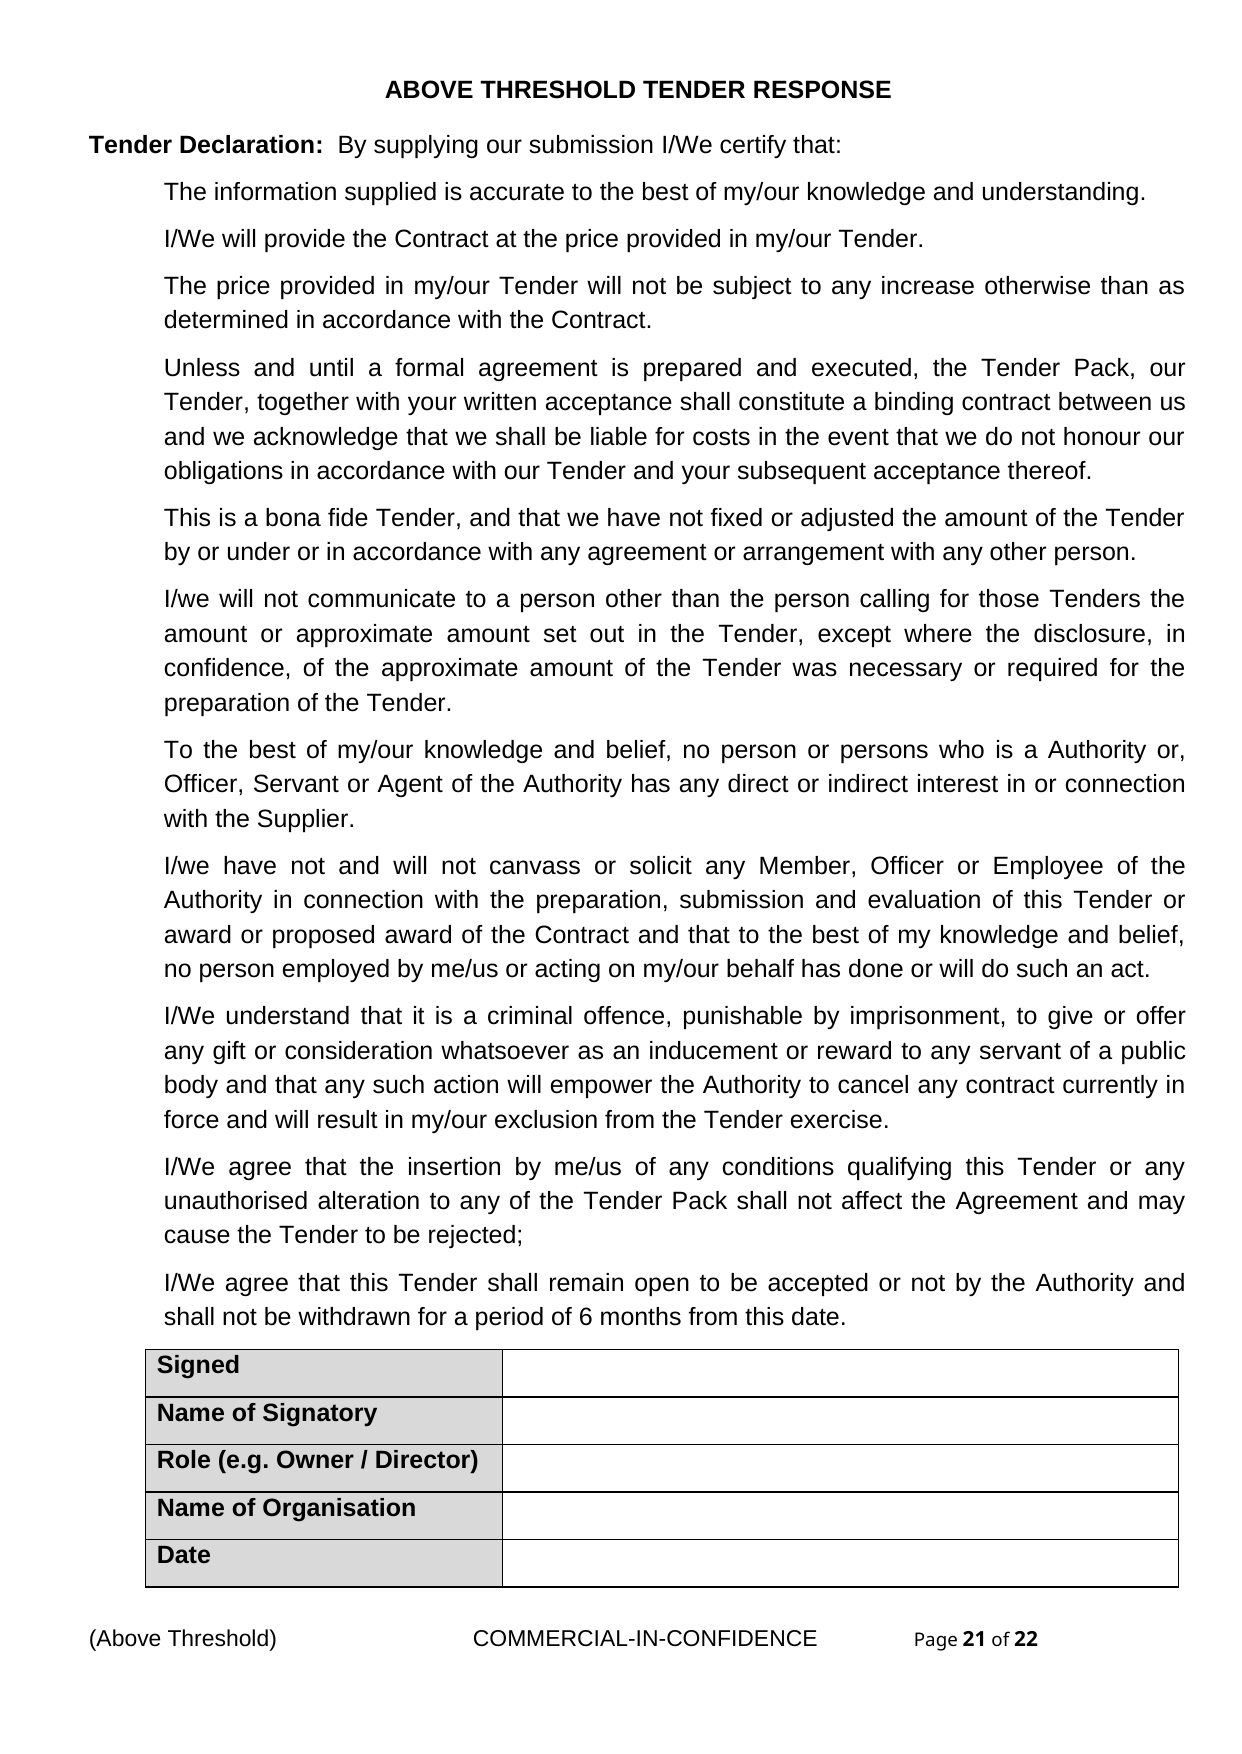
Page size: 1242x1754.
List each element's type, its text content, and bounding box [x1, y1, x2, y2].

table_header [503, 1350, 1178, 1396]
subtitle Tender Declaration: By supplying our submission I/We certify that: [89, 130, 1187, 159]
table_cell [503, 1398, 1178, 1444]
table_cell Name of Organisation [146, 1493, 502, 1539]
text I/we will not communicate to a person other than the person calling for those Tenders the amount or approximate amount set out in the Tender, except where the disclosure, in confidence, of the approximate amount of the Tender was necessary or required for the preparation of the Tender. [164, 584, 1187, 717]
text Unless and until a formal agreement is prepared and executed, the Tender Pack, our Tender, together with your written acceptance shall constitute a binding contract between us and we acknowledge that we shall be liable for costs in the event that we do not honour our obligations in accordance with our Tender and your subsequent acceptance thereof. [164, 352, 1187, 485]
text The information supplied is accurate to the best of my/our knowledge and understanding. [164, 177, 1187, 206]
table_cell Role (e.g. Owner / Director) [146, 1445, 502, 1491]
text I/We will provide the Contract at the price provided in my/our Tender. [164, 224, 1187, 253]
text I/we have not and will not canvass or solicit any Member, Officer or Employee of the Authority in connection with the preparation, submission and evaluation of this Tender or award or proposed award of the Contract and that to the best of my knowledge and belief, no person employed by me/us or acting on my/our behalf has done or will do such an act. [164, 851, 1187, 983]
text This is a bona fide Tender, and that we have not fixed or adjusted the amount of the Tender by or under or in accordance with any agreement or arrangement with any other person. [164, 503, 1187, 566]
text I/We agree that this Tender shall remain open to be accepted or not by the Authority and shall not be withdrawn for a period of 6 months from this date. [164, 1267, 1187, 1331]
table_header Signed [146, 1350, 502, 1396]
table_cell [503, 1445, 1178, 1491]
text The price provided in my/our Tender will not be subject to any increase otherwise than as determined in accordance with the Contract. [164, 271, 1187, 334]
text I/We understand that it is a criminal offence, punishable by imprisonment, to give or offer any gift or consideration whatsoever as an inducement or reward to any servant of a public body and that any such action will empower the Authority to cancel any contract currently in force and will result in my/our exclusion from the Tender exercise. [164, 1001, 1187, 1133]
table_cell [503, 1493, 1178, 1539]
text I/We agree that the insertion by me/us of any conditions qualifying this Tender or any unauthorised alteration to any of the Tender Pack shall not affect the Agreement and may cause the Tender to be rejected; [164, 1152, 1187, 1249]
table_cell Name of Signatory [146, 1398, 502, 1444]
text To the best of my/our knowledge and belief, no person or persons who is a Authority or, Officer, Servant or Agent of the Authority has any direct or indirect interest in or connection with the Supplier. [164, 735, 1187, 832]
table_cell Date [146, 1540, 502, 1586]
table_cell [503, 1540, 1178, 1586]
